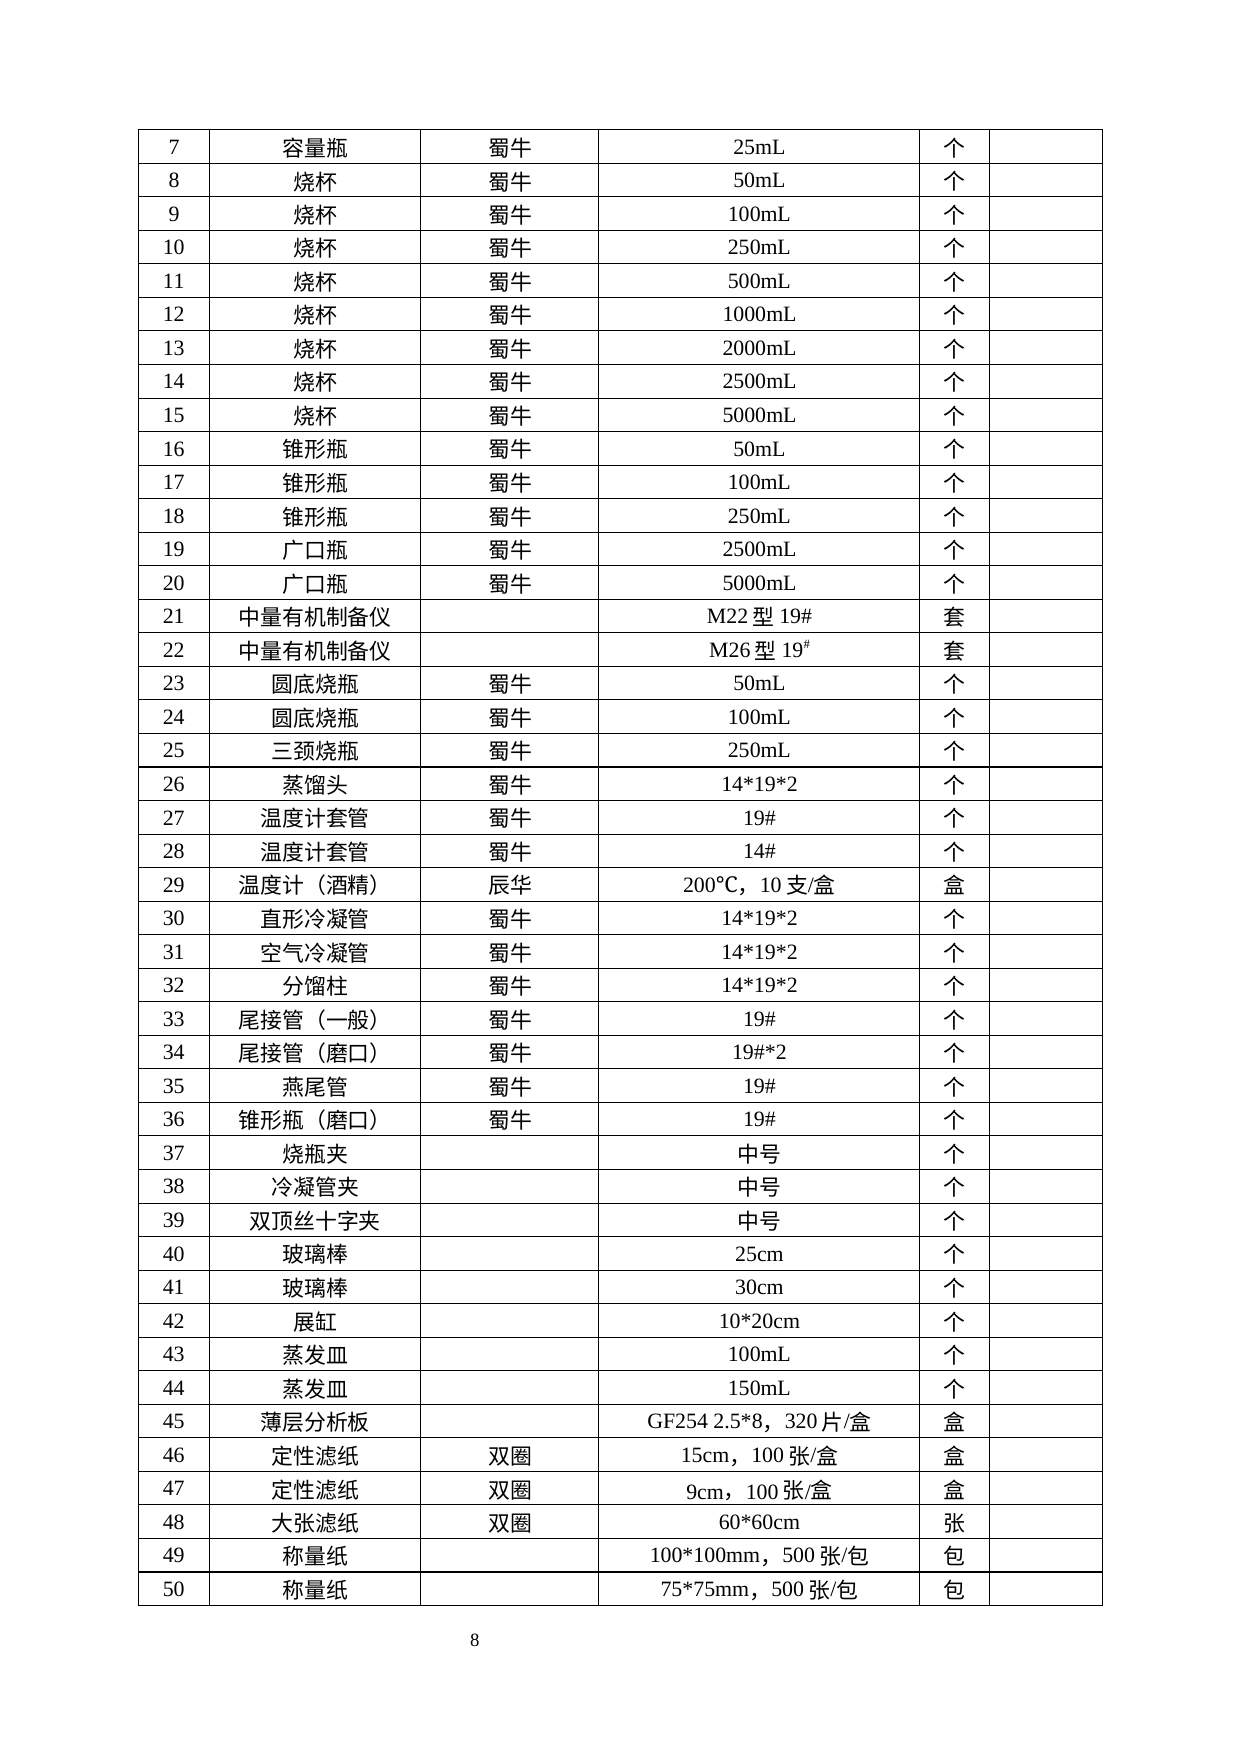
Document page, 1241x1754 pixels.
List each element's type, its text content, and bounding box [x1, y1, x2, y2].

table_cell 个 [920, 1371, 989, 1404]
table_cell 个 [920, 399, 989, 431]
table_cell 19# [599, 801, 919, 833]
table_cell 蜀牛 [421, 197, 598, 230]
table_cell 250mL [599, 499, 919, 532]
table_cell 双顶丝十字夹 [210, 1204, 420, 1236]
table_cell 21 [139, 600, 209, 632]
table_cell 大张滤纸 [210, 1505, 420, 1538]
table_cell 套 [920, 633, 989, 666]
table_cell [990, 935, 1102, 968]
table_cell 个 [920, 164, 989, 196]
table_cell 16 [139, 432, 209, 464]
table_cell 烧杯 [210, 231, 420, 263]
table_cell 蜀牛 [421, 130, 598, 163]
table_cell [990, 1371, 1102, 1404]
table_cell 29 [139, 868, 209, 901]
table_cell [990, 700, 1102, 733]
table_cell 蜀牛 [421, 734, 598, 766]
table_cell 30cm [599, 1271, 919, 1303]
table_cell 烧杯 [210, 331, 420, 364]
table_cell [990, 801, 1102, 833]
table_cell 蜀牛 [421, 432, 598, 464]
table_cell [421, 1338, 598, 1370]
table_cell 个 [920, 1271, 989, 1303]
table_cell 2500mL [599, 365, 919, 397]
table_cell 47 [139, 1472, 209, 1504]
table_cell 蜀牛 [421, 264, 598, 297]
table_cell 中号 [599, 1170, 919, 1202]
table_cell 20 [139, 566, 209, 599]
table_cell 烧杯 [210, 365, 420, 397]
table_cell 个 [920, 1036, 989, 1068]
table_cell [990, 1069, 1102, 1102]
table_cell 蜀牛 [421, 365, 598, 397]
table_cell [990, 466, 1102, 498]
table_cell 锥形瓶 [210, 432, 420, 464]
table_cell [990, 1237, 1102, 1269]
table_cell 烧杯 [210, 164, 420, 196]
table_cell [990, 432, 1102, 464]
table_cell [990, 1271, 1102, 1303]
table_cell 定性滤纸 [210, 1438, 420, 1471]
table_cell 50mL [599, 164, 919, 196]
table_cell [990, 365, 1102, 397]
table_cell 个 [920, 902, 989, 934]
table_cell 46 [139, 1438, 209, 1471]
table_cell 蜀牛 [421, 969, 598, 1001]
table_cell 150mL [599, 1371, 919, 1404]
table_cell 包 [920, 1539, 989, 1571]
table_cell [421, 1204, 598, 1236]
table_cell 广口瓶 [210, 533, 420, 565]
table_cell 40 [139, 1237, 209, 1269]
table_cell [990, 1036, 1102, 1068]
table_cell 44 [139, 1371, 209, 1404]
table_cell 烧瓶夹 [210, 1136, 420, 1169]
table_cell 14# [599, 835, 919, 867]
table_cell 蜀牛 [421, 331, 598, 364]
table_cell 33 [139, 1002, 209, 1035]
table_cell 25cm [599, 1237, 919, 1269]
table_cell 个 [920, 835, 989, 867]
table_cell 43 [139, 1338, 209, 1370]
table_cell 14*19*2 [599, 768, 919, 800]
table_cell 蜀牛 [421, 164, 598, 196]
table_cell [990, 298, 1102, 330]
table_cell 个 [920, 1237, 989, 1269]
table_cell 38 [139, 1170, 209, 1202]
table_cell 个 [920, 1304, 989, 1337]
table_cell 12 [139, 298, 209, 330]
table_cell 100mL [599, 197, 919, 230]
table_cell 8 [139, 164, 209, 196]
table_cell 锥形瓶（磨口） [210, 1103, 420, 1135]
table_cell 中号 [599, 1204, 919, 1236]
table_cell 蜀牛 [421, 1103, 598, 1135]
table_cell 9 [139, 197, 209, 230]
table_cell 19# [599, 1103, 919, 1135]
table_cell 个 [920, 331, 989, 364]
table_cell [990, 197, 1102, 230]
table_cell 蜀牛 [421, 902, 598, 934]
table_cell [990, 1136, 1102, 1169]
table_cell [990, 1438, 1102, 1471]
table_cell [421, 1136, 598, 1169]
table_cell [990, 566, 1102, 599]
table_cell 个 [920, 1136, 989, 1169]
table_cell 50mL [599, 667, 919, 699]
table_cell 张 [920, 1505, 989, 1538]
table_cell 冷凝管夹 [210, 1170, 420, 1202]
table_cell 37 [139, 1136, 209, 1169]
table_cell 烧杯 [210, 197, 420, 230]
table_cell 包 [920, 1573, 989, 1605]
table_cell 烧杯 [210, 298, 420, 330]
table_cell 11 [139, 264, 209, 297]
table_cell 双圈 [421, 1438, 598, 1471]
table_cell 容量瓶 [210, 130, 420, 163]
table_cell 蜀牛 [421, 700, 598, 733]
table_cell 双圈 [421, 1472, 598, 1504]
table_cell [990, 1170, 1102, 1202]
table_cell [990, 969, 1102, 1001]
table_cell 燕尾管 [210, 1069, 420, 1102]
table_cell 25mL [599, 130, 919, 163]
table_cell 500mL [599, 264, 919, 297]
table_cell 个 [920, 1069, 989, 1102]
table_cell [421, 1573, 598, 1605]
table_cell 31 [139, 935, 209, 968]
table_cell 48 [139, 1505, 209, 1538]
table_cell 100mL [599, 1338, 919, 1370]
table_cell 蜀牛 [421, 499, 598, 532]
table_cell 19#*2 [599, 1036, 919, 1068]
table_cell 2000mL [599, 331, 919, 364]
table_cell 23 [139, 667, 209, 699]
table_cell [990, 902, 1102, 934]
table_cell 个 [920, 734, 989, 766]
table_cell 19# [599, 1002, 919, 1035]
table_cell [421, 1304, 598, 1337]
table_cell [990, 533, 1102, 565]
table_cell 蒸馏头 [210, 768, 420, 800]
table_cell 个 [920, 1103, 989, 1135]
table_cell 15cm，100张/盒 [599, 1438, 919, 1471]
table_cell 2500mL [599, 533, 919, 565]
table_cell [421, 1170, 598, 1202]
table_cell 蜀牛 [421, 1069, 598, 1102]
table_cell 烧杯 [210, 399, 420, 431]
table_cell 34 [139, 1036, 209, 1068]
table_cell 14*19*2 [599, 935, 919, 968]
table_cell 尾接管（一般） [210, 1002, 420, 1035]
table_cell 36 [139, 1103, 209, 1135]
table_cell 14 [139, 365, 209, 397]
table_cell 蜀牛 [421, 231, 598, 263]
table_cell 盒 [920, 1472, 989, 1504]
table_cell [990, 868, 1102, 901]
table_cell 250mL [599, 231, 919, 263]
table_cell 蜀牛 [421, 298, 598, 330]
table_cell 蜀牛 [421, 1002, 598, 1035]
table_cell [990, 1405, 1102, 1437]
table_cell 19 [139, 533, 209, 565]
table_cell 45 [139, 1405, 209, 1437]
table_cell 个 [920, 969, 989, 1001]
table_cell 蜀牛 [421, 768, 598, 800]
table_cell 尾接管（磨口） [210, 1036, 420, 1068]
table_cell 个 [920, 667, 989, 699]
table_cell 250mL [599, 734, 919, 766]
table_cell [421, 633, 598, 666]
table_cell 个 [920, 801, 989, 833]
table_cell 28 [139, 835, 209, 867]
table_cell 个 [920, 197, 989, 230]
table_cell 蒸发皿 [210, 1338, 420, 1370]
table_cell 个 [920, 935, 989, 968]
table_cell [990, 768, 1102, 800]
table_cell 个 [920, 466, 989, 498]
table_cell 19# [599, 1069, 919, 1102]
table_cell [421, 1371, 598, 1404]
table_cell 锥形瓶 [210, 466, 420, 498]
table_cell [990, 1505, 1102, 1538]
table_cell [421, 600, 598, 632]
table_cell 称量纸 [210, 1573, 420, 1605]
table_cell 7 [139, 130, 209, 163]
table_cell 个 [920, 768, 989, 800]
table_cell [990, 633, 1102, 666]
table_cell 9cm，100张/盒 [599, 1472, 919, 1504]
table_cell 14*19*2 [599, 969, 919, 1001]
table_cell 41 [139, 1271, 209, 1303]
table_cell 个 [920, 566, 989, 599]
table_cell 22 [139, 633, 209, 666]
table_cell [990, 231, 1102, 263]
table_cell 5000mL [599, 399, 919, 431]
table_cell 200℃，10支/盒 [599, 868, 919, 901]
table_cell [421, 1271, 598, 1303]
table_cell [990, 1204, 1102, 1236]
table_cell 双圈 [421, 1505, 598, 1538]
table_cell 圆底烧瓶 [210, 667, 420, 699]
table_cell 温度计套管 [210, 801, 420, 833]
table_cell 个 [920, 365, 989, 397]
table_cell 100*100mm，500张/包 [599, 1539, 919, 1571]
table_cell 5000mL [599, 566, 919, 599]
table_cell 42 [139, 1304, 209, 1337]
table_cell [421, 1539, 598, 1571]
table_cell 个 [920, 432, 989, 464]
table_cell 温度计套管 [210, 835, 420, 867]
table_cell 烧杯 [210, 264, 420, 297]
table_cell [990, 1472, 1102, 1504]
table_cell 展缸 [210, 1304, 420, 1337]
table_cell 薄层分析板 [210, 1405, 420, 1437]
table_cell 个 [920, 298, 989, 330]
table_cell 直形冷凝管 [210, 902, 420, 934]
table_cell 49 [139, 1539, 209, 1571]
table_cell 个 [920, 533, 989, 565]
table_cell 盒 [920, 1438, 989, 1471]
table_cell 25 [139, 734, 209, 766]
table_cell 39 [139, 1204, 209, 1236]
table_cell 蜀牛 [421, 667, 598, 699]
table_cell 个 [920, 1170, 989, 1202]
table_cell 定性滤纸 [210, 1472, 420, 1504]
table_cell 蜀牛 [421, 835, 598, 867]
table_cell 分馏柱 [210, 969, 420, 1001]
table_cell 蜀牛 [421, 1036, 598, 1068]
table_cell [990, 600, 1102, 632]
table_cell 中号 [599, 1136, 919, 1169]
table_cell [990, 1573, 1102, 1605]
table_cell [421, 1237, 598, 1269]
table_cell 13 [139, 331, 209, 364]
table_cell 三颈烧瓶 [210, 734, 420, 766]
table_cell 盒 [920, 868, 989, 901]
table_cell [990, 667, 1102, 699]
table_cell 27 [139, 801, 209, 833]
table_cell 35 [139, 1069, 209, 1102]
table_cell [990, 130, 1102, 163]
table_cell 温度计（酒精） [210, 868, 420, 901]
table_cell 蒸发皿 [210, 1371, 420, 1404]
table_cell 50mL [599, 432, 919, 464]
table_cell 60*60cm [599, 1505, 919, 1538]
table_cell [990, 499, 1102, 532]
table_cell [990, 734, 1102, 766]
table_cell 中量有机制备仪 [210, 633, 420, 666]
table_cell 辰华 [421, 868, 598, 901]
table_cell 100mL [599, 700, 919, 733]
table_cell GF254 2.5*8，320片/盒 [599, 1405, 919, 1437]
table_cell 1000mL [599, 298, 919, 330]
table_cell 蜀牛 [421, 935, 598, 968]
table_cell 75*75mm，500张/包 [599, 1573, 919, 1605]
table_cell 称量纸 [210, 1539, 420, 1571]
table_cell 蜀牛 [421, 466, 598, 498]
table_cell 蜀牛 [421, 533, 598, 565]
table_cell 24 [139, 700, 209, 733]
table_cell [990, 1103, 1102, 1135]
table_cell [990, 399, 1102, 431]
table_cell 个 [920, 1338, 989, 1370]
table_cell [990, 331, 1102, 364]
table_cell 32 [139, 969, 209, 1001]
table_cell 10*20cm [599, 1304, 919, 1337]
table_cell 空气冷凝管 [210, 935, 420, 968]
table_cell [990, 264, 1102, 297]
table_cell 50 [139, 1573, 209, 1605]
table_cell 中量有机制备仪 [210, 600, 420, 632]
table_cell 广口瓶 [210, 566, 420, 599]
table_cell 锥形瓶 [210, 499, 420, 532]
table_cell 10 [139, 231, 209, 263]
table_cell 18 [139, 499, 209, 532]
table_cell 30 [139, 902, 209, 934]
table_cell 个 [920, 231, 989, 263]
table_cell 个 [920, 700, 989, 733]
table_cell 蜀牛 [421, 566, 598, 599]
table_cell 100mL [599, 466, 919, 498]
table_cell [421, 1405, 598, 1437]
table_cell 个 [920, 499, 989, 532]
table_cell 蜀牛 [421, 399, 598, 431]
table_cell 26 [139, 768, 209, 800]
table_cell [990, 1338, 1102, 1370]
table_cell 个 [920, 264, 989, 297]
table_cell M26型 19# [599, 633, 919, 666]
table_cell [990, 1002, 1102, 1035]
table_cell 15 [139, 399, 209, 431]
table_cell 14*19*2 [599, 902, 919, 934]
table_cell 蜀牛 [421, 801, 598, 833]
table_cell 圆底烧瓶 [210, 700, 420, 733]
table_cell 盒 [920, 1405, 989, 1437]
table_cell [990, 164, 1102, 196]
table_cell 个 [920, 1204, 989, 1236]
table_cell [990, 1304, 1102, 1337]
table_cell 个 [920, 130, 989, 163]
table_cell 玻璃棒 [210, 1271, 420, 1303]
table_cell 玻璃棒 [210, 1237, 420, 1269]
table_cell [990, 835, 1102, 867]
table_cell M22型 19# [599, 600, 919, 632]
table_cell [990, 1539, 1102, 1571]
table_cell 个 [920, 1002, 989, 1035]
table_cell 17 [139, 466, 209, 498]
table_cell 套 [920, 600, 989, 632]
